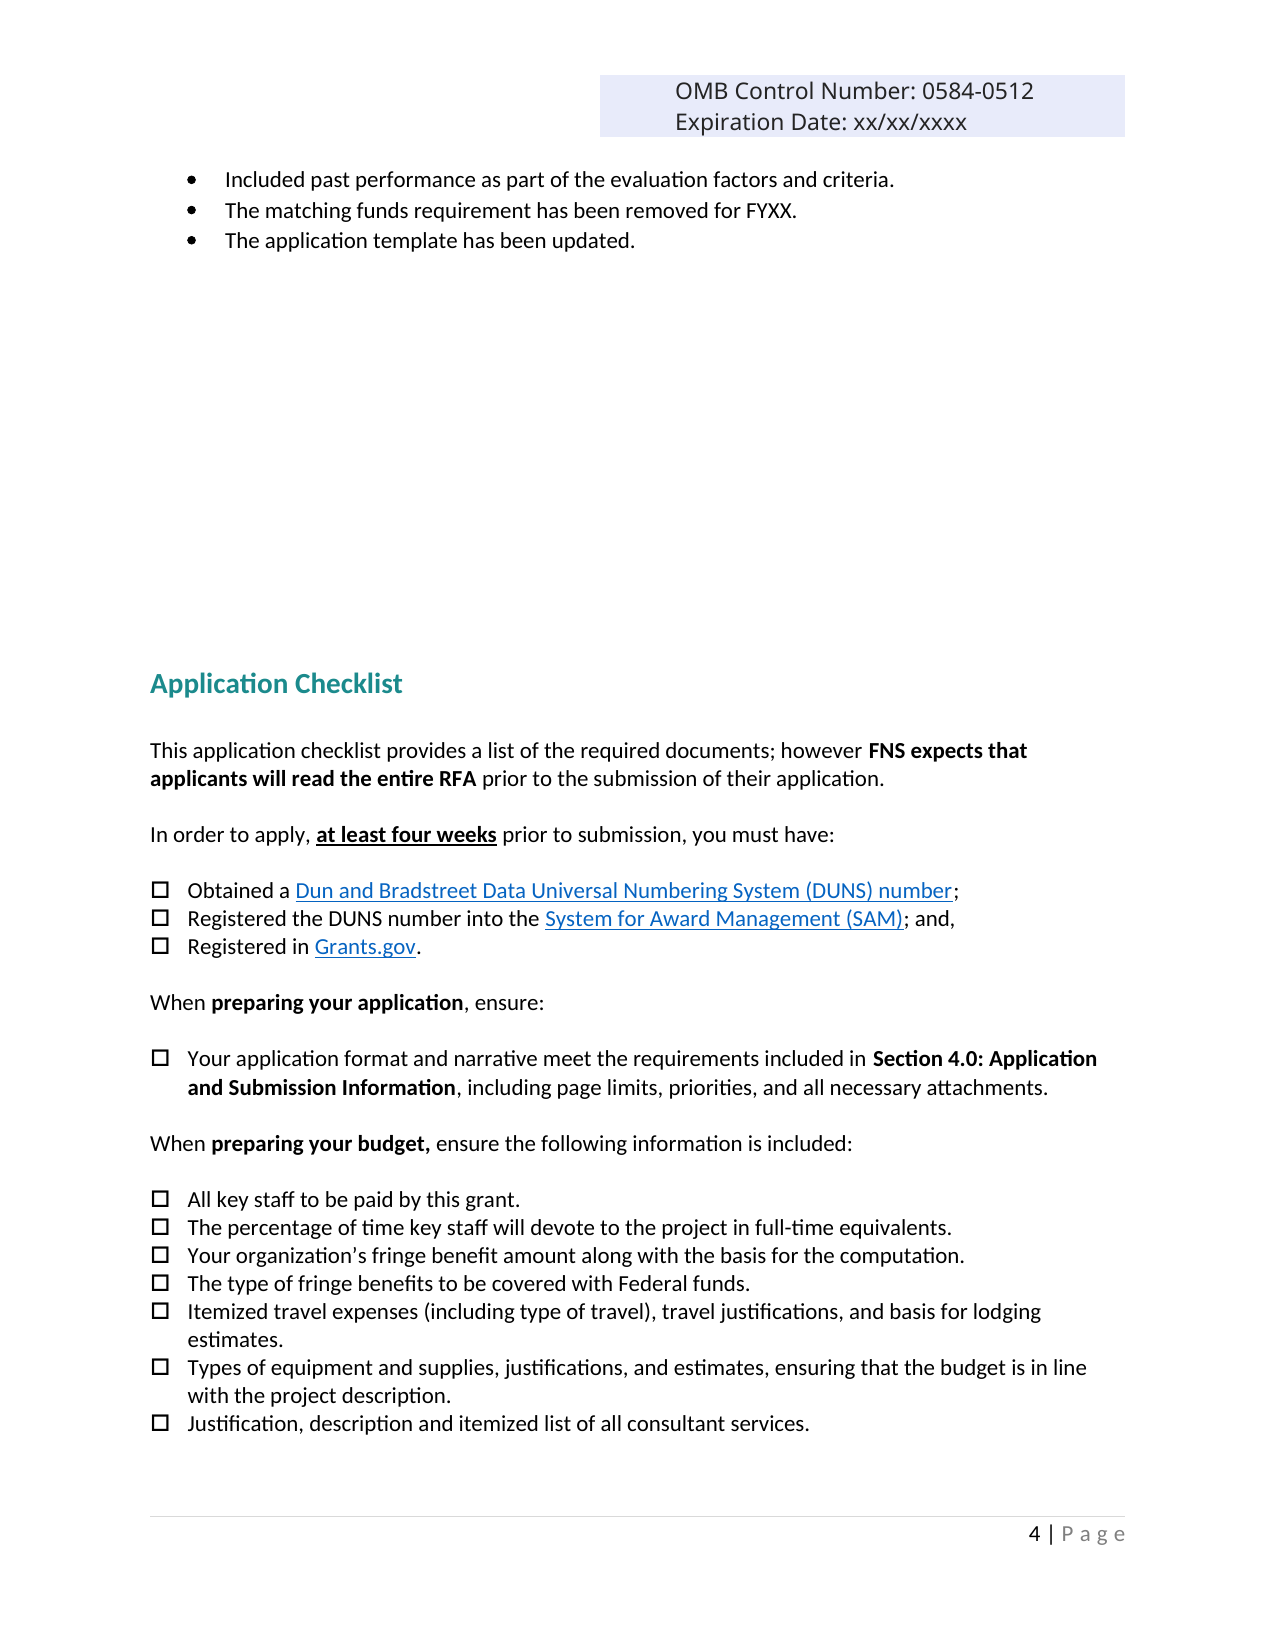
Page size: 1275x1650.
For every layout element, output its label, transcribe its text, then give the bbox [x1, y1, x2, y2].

list Registered in Grants.gov. [150, 932, 1125, 961]
list The percentage of time key staff will devote to the project in full-time equivalents. [150, 1213, 1125, 1241]
list Registered the DUNS number into the System for Award Management (SAM); and, [150, 904, 1125, 932]
list Your application format and narrative meet the requirements included in Section 4.0: Application and Submission Information, including page limits, priorities, and all necessary attachments. [150, 1044, 1125, 1101]
text In order to apply, at least four weeks prior to submission, you must have: [150, 820, 1125, 848]
list Your organization’s fringe benefit amount along with the basis for the computation. [150, 1241, 1125, 1269]
list The type of fringe benefits to be covered with Federal funds. [150, 1269, 1125, 1297]
list The matching funds requirement has been removed for FYXX. [187, 196, 1125, 224]
text This application checklist provides a list of the required documents; however FNS expects that applicants will read the entire RFA prior to the submission of their application. [150, 736, 1125, 792]
list Included past performance as part of the evaluation factors and criteria. [187, 166, 1125, 193]
list Obtained a Dun and Bradstreet Data Universal Numbering System (DUNS) number; [150, 876, 1125, 904]
text When preparing your application, ensure: [150, 988, 1125, 1017]
list Itemized travel expenses (including type of travel), travel justifications, and basis for lodging estimates. [150, 1297, 1125, 1353]
list Justification, description and itemized list of all consultant services. [150, 1409, 1125, 1437]
list The application template has been updated. [187, 226, 1125, 254]
text Application Checklist [150, 665, 1109, 701]
text When preparing your budget, ensure the following information is included: [150, 1129, 1125, 1157]
list Types of equipment and supplies, justifications, and estimates, ensuring that the budget is in line with the project description. [150, 1353, 1125, 1409]
list All key staff to be paid by this grant. [150, 1185, 1125, 1213]
